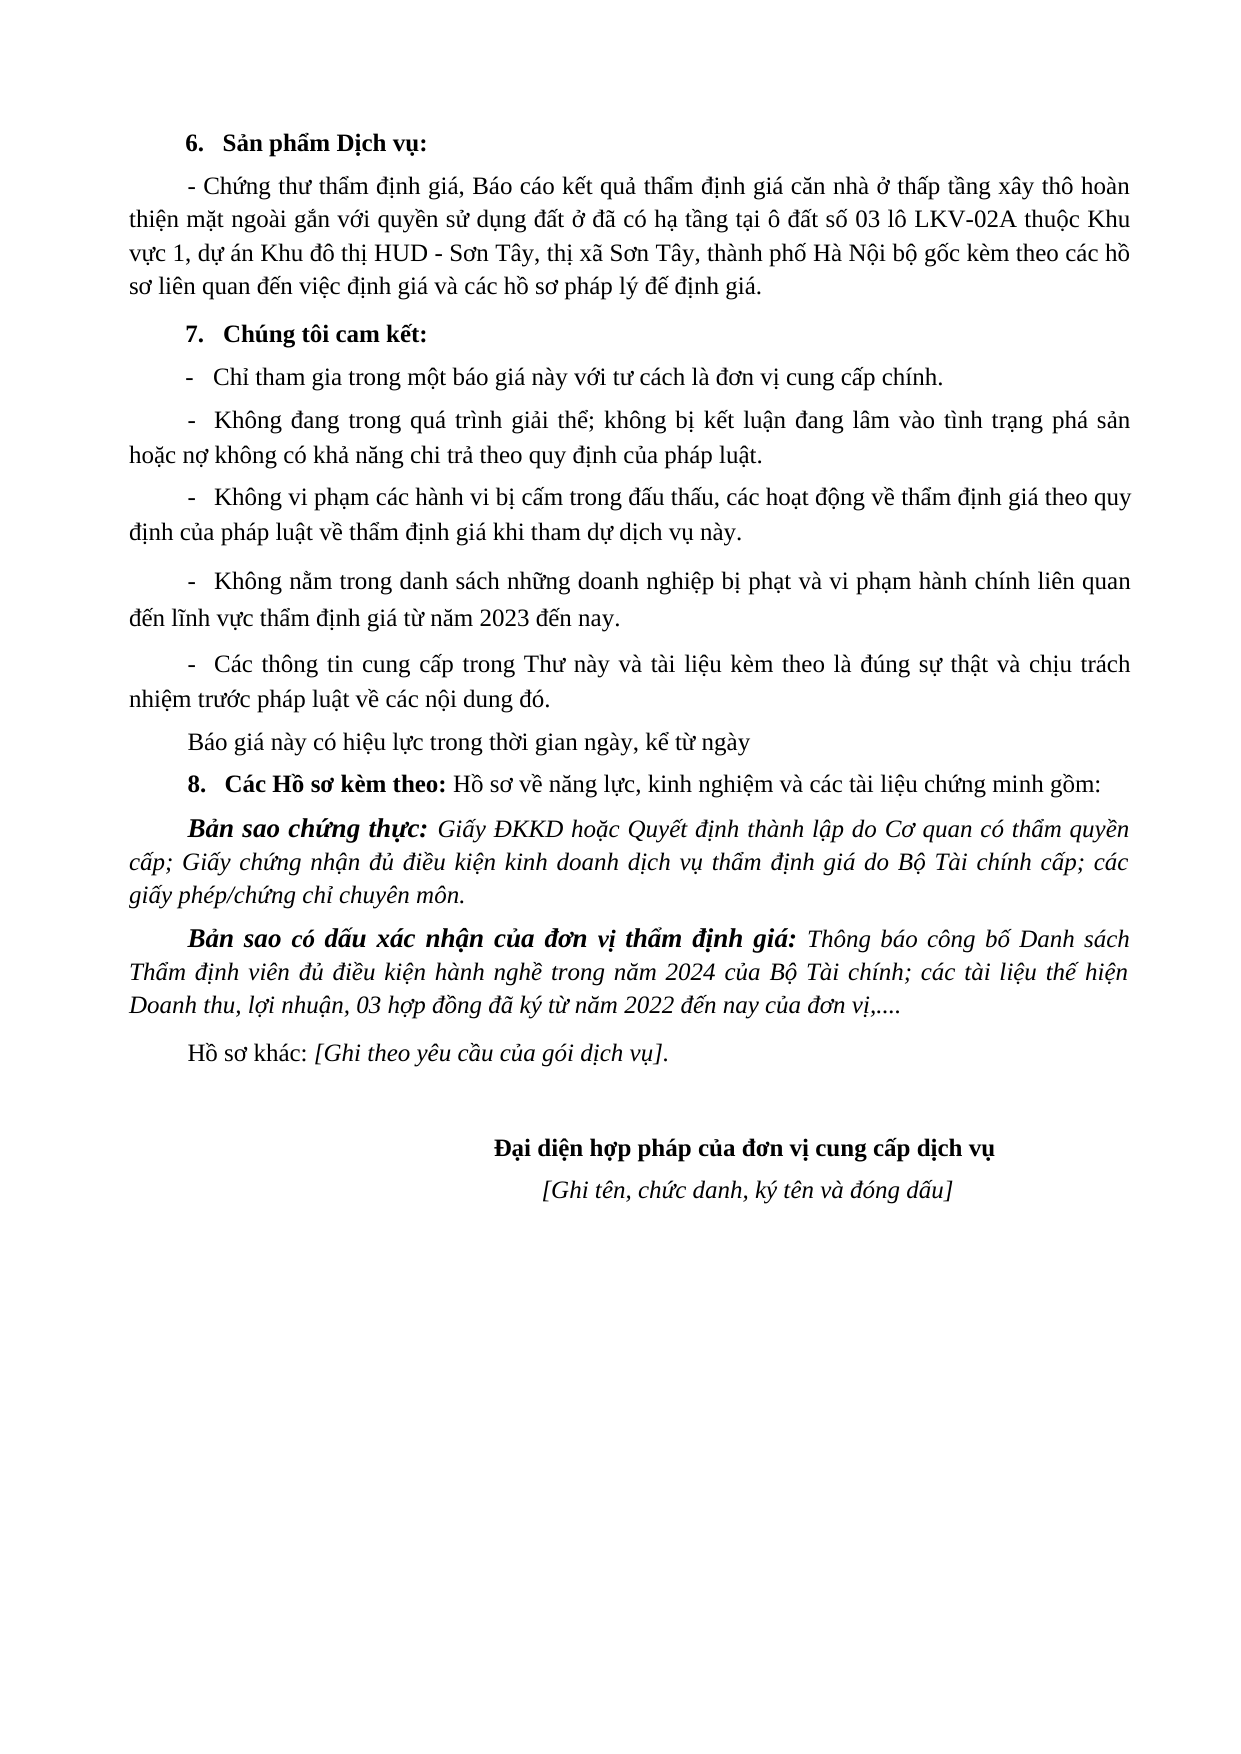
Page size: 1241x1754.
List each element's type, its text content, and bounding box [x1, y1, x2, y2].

list Chỉ tham gia trong một báo giá này với tư cách là đơn vị cung cấp chính. [129, 362, 1133, 391]
text Hồ sơ khác: [Ghi theo yêu cầu của gói dịch vụ]. [129, 1038, 1133, 1067]
text [Ghi tên, chức danh, ký tên và đóng dấu] [541, 1176, 1133, 1204]
text - Chứng thư thẩm định giá, Báo cáo kết quả thẩm định giá căn nhà ở thấp tầng xây thô hoàn thiện mặt ngoài gắn với quyền sử dụng đất ở đã có hạ tầng tại ô đất số 03 lô LKV-02A thuộc Khu vực 1, dự án Khu đô thị HUD - Sơn Tây, thị xã Sơn Tây, thành phố Hà Nội bộ gốc kèm theo các hồ sơ liên quan đến việc định giá và các hồ sơ pháp lý đế định giá. [129, 171, 1133, 300]
list Các Hồ sơ kèm theo: Hồ sơ về năng lực, kinh nghiệm và các tài liệu chứng minh gồm: [129, 769, 1133, 798]
list Các thông tin cung cấp trong Thư này và tài liệu kèm theo là đúng sự thật và chịu trách nhiệm trước pháp luật về các nội dung đó. [129, 649, 1133, 712]
list Không nằm trong danh sách những doanh nghiệp bị phạt và vi phạm hành chính liên quan đến lĩnh vực thẩm định giá từ năm 2023 đến nay. [129, 566, 1133, 632]
list Không vi phạm các hành vi bị cấm trong đấu thấu, các hoạt động về thẩm định giá theo quy định của pháp luật về thẩm định giá khi tham dự dịch vụ này. [129, 482, 1133, 546]
text Bản sao chứng thực: Giấy ĐKKD hoặc Quyết định thành lập do Cơ quan có thẩm quyền cấp; Giấy chứng nhận đủ điều kiện kinh doanh dịch vụ thẩm định giá do Bộ Tài chính cấp; các giấy phép/chứng chỉ chuyên môn. [129, 812, 1133, 909]
list Không đang trong quá trình giải thể; không bị kết luận đang lâm vào tình trạng phá sản hoặc nợ không có khả năng chi trả theo quy định của pháp luật. [129, 405, 1133, 468]
text Đại diện hợp pháp của đơn vị cung cấp dịch vụ [493, 1133, 1133, 1161]
list Sản phẩm Dịch vụ: [129, 128, 1133, 157]
text Bản sao có dấu xác nhận của đơn vị thẩm định giá: Thông báo công bố Danh sách Thẩm định viên đủ điều kiện hành nghề trong năm 2024 của Bộ Tài chính; các tài liệu thế hiện Doanh thu, lợi nhuận, 03 hợp đồng đã ký từ năm 2022 đến nay của đơn vị,.... [129, 922, 1133, 1019]
list Chúng tôi cam kết: [129, 319, 1133, 348]
text Báo giá này có hiệu lực trong thời gian ngày, kể từ ngày [129, 727, 1133, 755]
